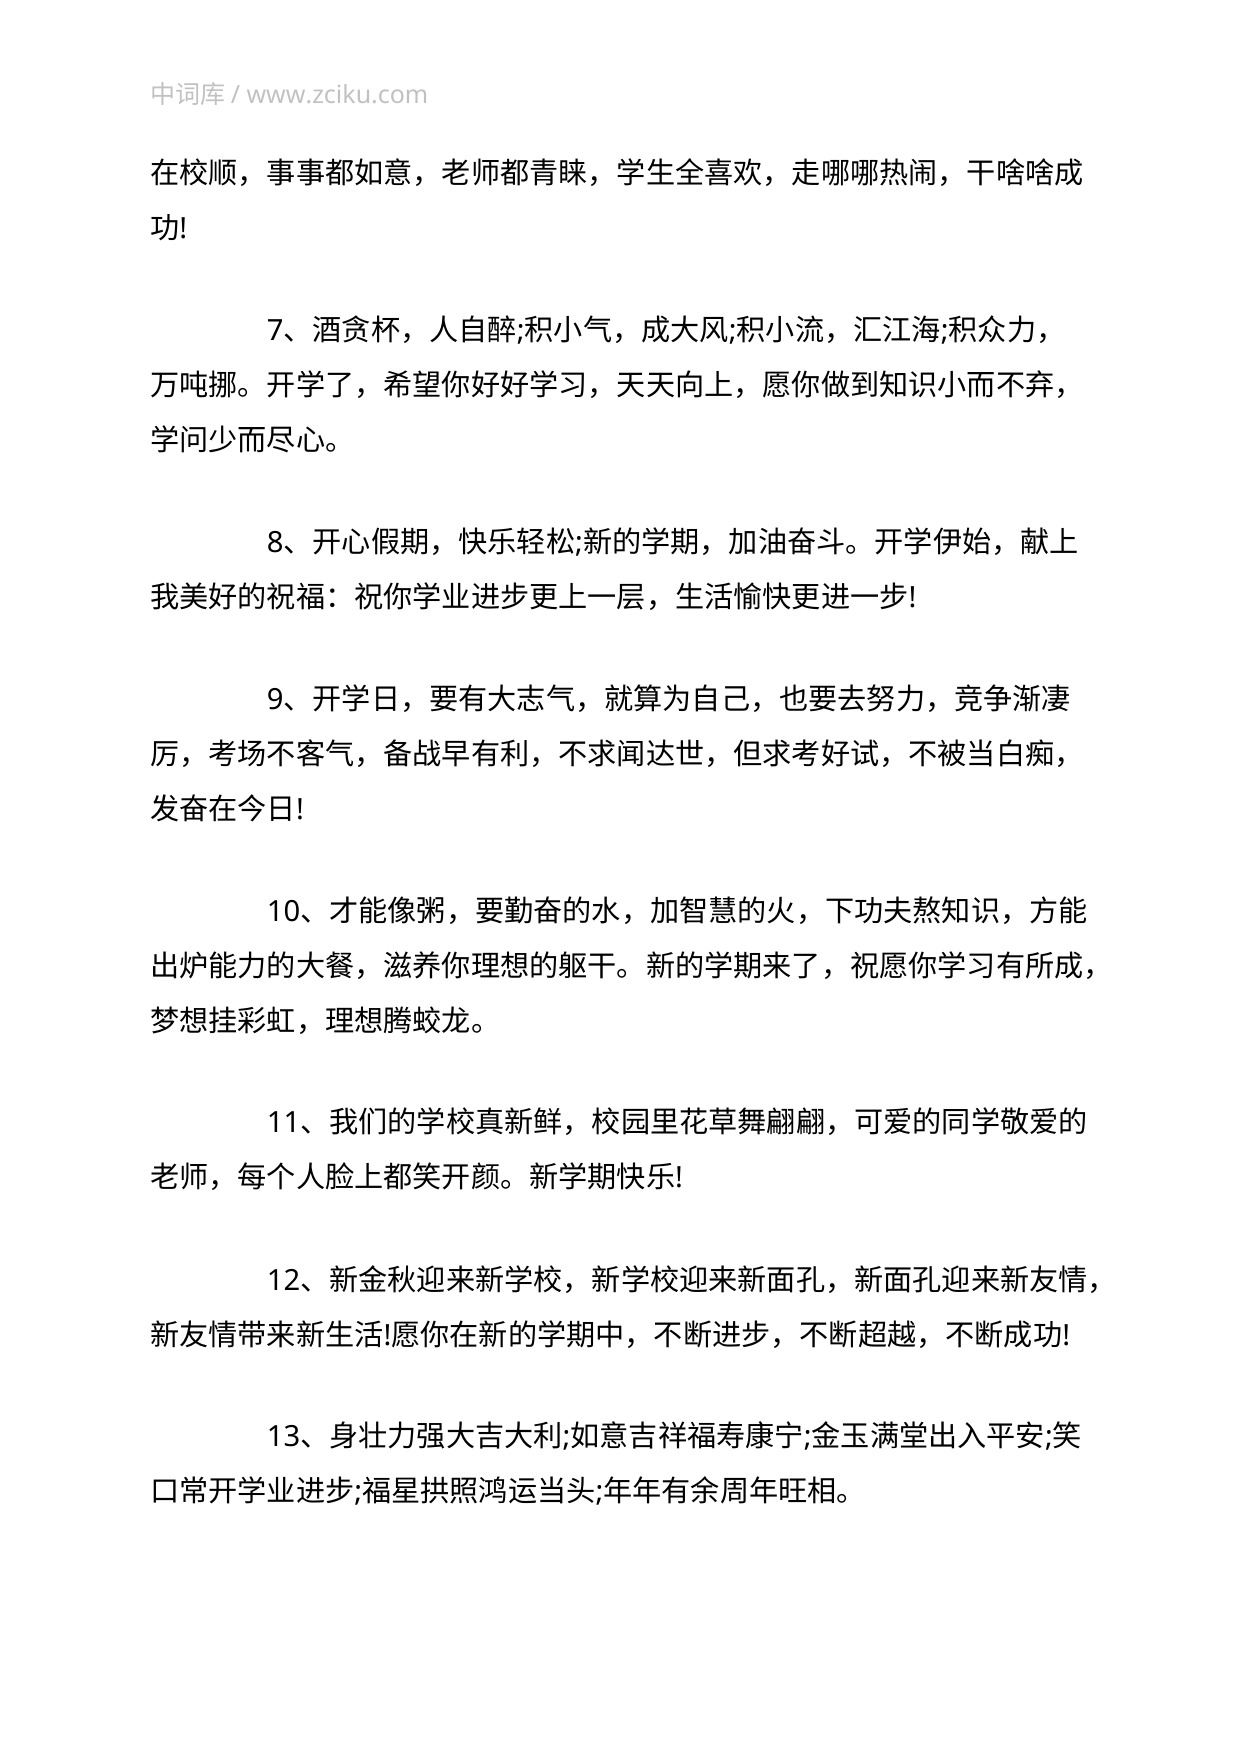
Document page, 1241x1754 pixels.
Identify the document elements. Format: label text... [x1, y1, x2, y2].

text 7、酒贪杯，人自醉;积小气，成大风;积小流，汇江海;积众力，万吨挪。开学了，希望你好好学习，天天向上，愿你做到知识小而不弃，学问少而尽心。 [150, 307, 1090, 459]
text 9、开学日，要有大志气，就算为自己，也要去努力，竞争渐凄厉，考场不客气，备战早有利，不求闻达世，但求考好试，不被当白痴，发奋在今日! [150, 676, 1090, 828]
text 11、我们的学校真新鲜，校园里花草舞翩翩，可爱的同学敬爱的老师，每个人脸上都笑开颜。新学期快乐! [150, 1099, 1090, 1196]
text 8、开心假期，快乐轻松;新的学期，加油奋斗。开学伊始，献上我美好的祝福：祝你学业进步更上一层，生活愉快更进一步! [150, 518, 1090, 616]
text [150, 150, 1090, 247]
text 12、新金秋迎来新学校，新学校迎来新面孔，新面孔迎来新友情，新友情带来新生活!愿你在新的学期中，不断进步，不断超越，不断成功! [150, 1256, 1090, 1353]
text 10、才能像粥，要勤奋的水，加智慧的火，下功夫熬知识，方能出炉能力的大餐，滋养你理想的躯干。新的学期来了，祝愿你学习有所成，梦想挂彩虹，理想腾蛟龙。 [150, 887, 1090, 1039]
text 13、身壮力强大吉大利;如意吉祥福寿康宁;金玉满堂出入平安;笑口常开学业进步;福星拱照鸿运当头;年年有余周年旺相。 [150, 1413, 1090, 1510]
